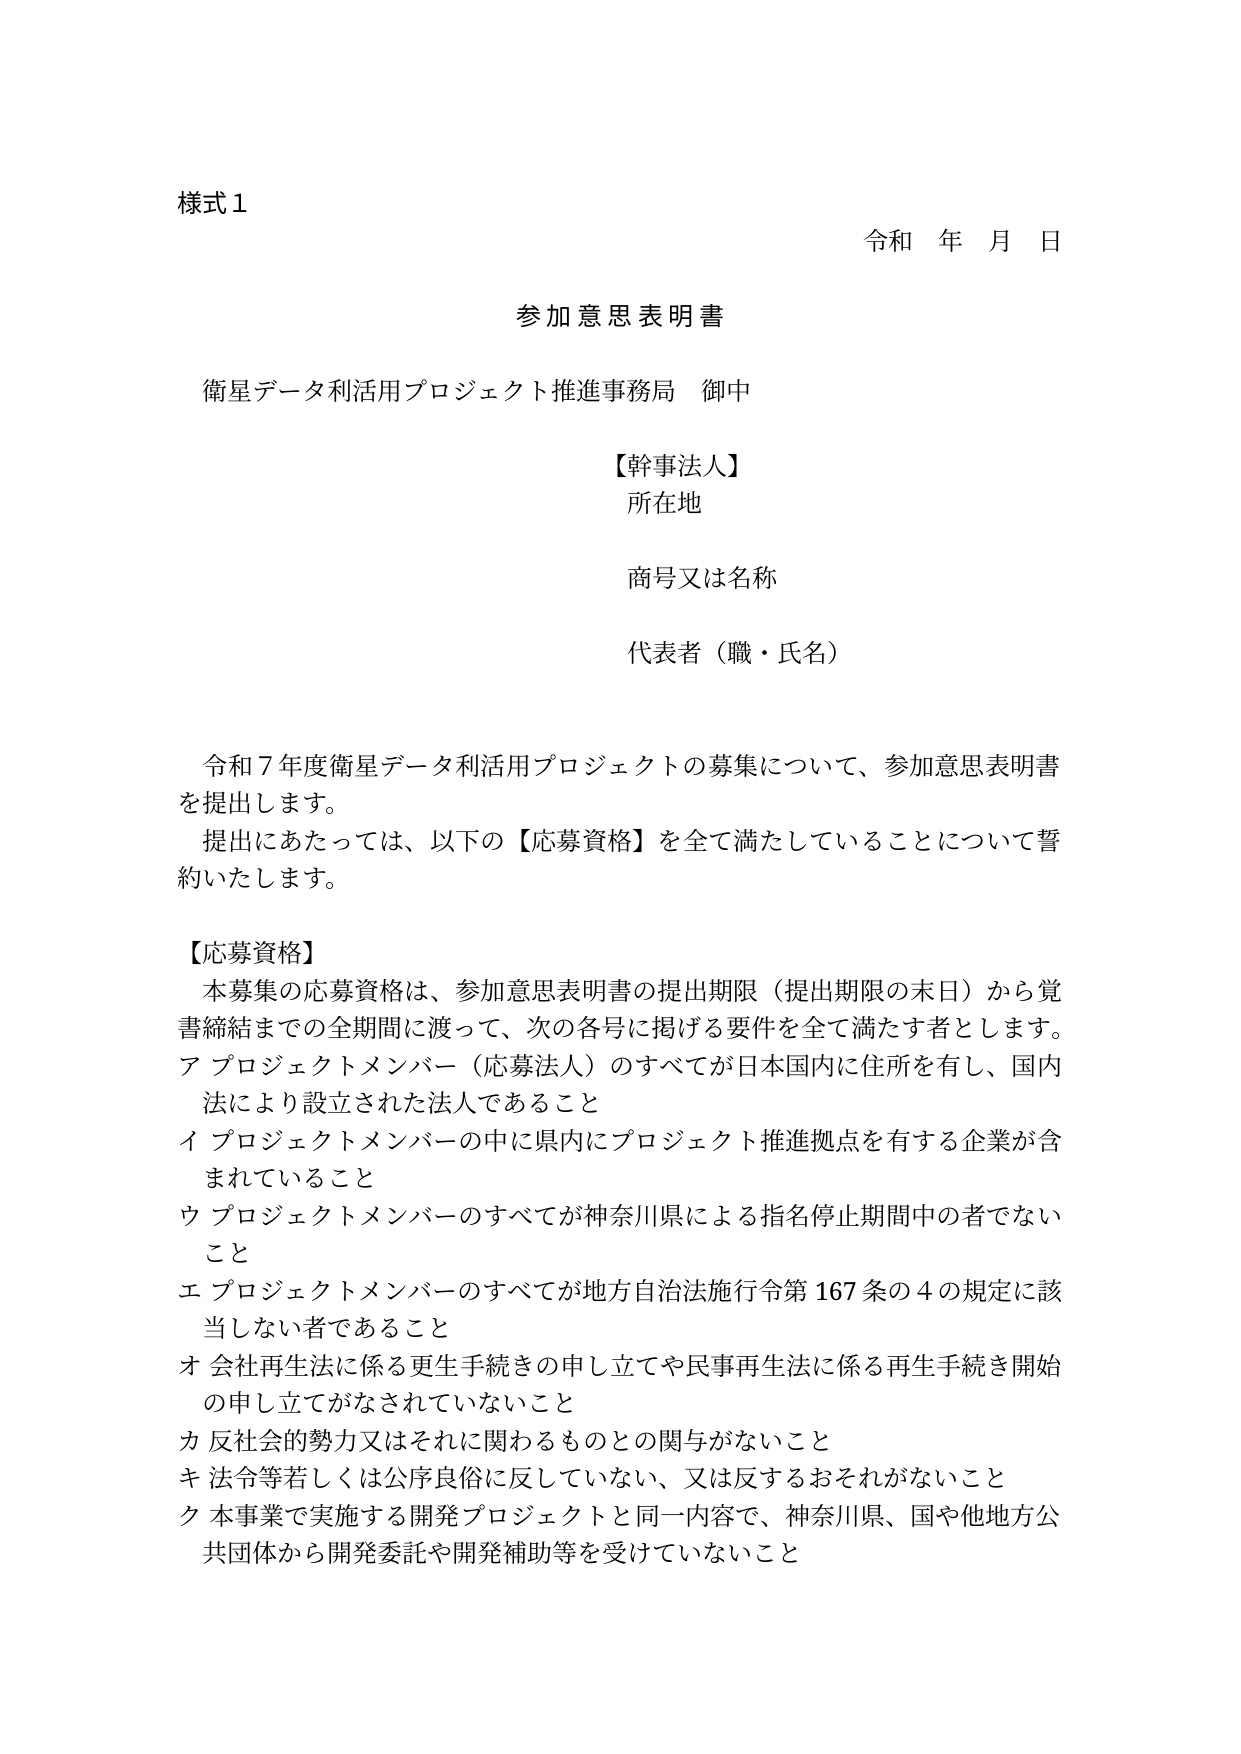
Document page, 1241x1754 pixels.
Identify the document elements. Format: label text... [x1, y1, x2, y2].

text 所在地 [177, 483, 1063, 521]
text ア プロジェクトメンバー（応募法人）のすべてが日本国内に住所を有し、国内法により設立された法人であること [177, 1046, 1063, 1121]
text エ プロジェクトメンバーのすべてが地方自治法施行令第167条の４の規定に該当しない者であること [177, 1271, 1063, 1346]
text 商号又は名称 [177, 558, 1063, 596]
text 提出にあたっては、以下の【応募資格】を全て満たしていることについて誓約いたします。 [177, 821, 1063, 896]
text オ 会社再生法に係る更生手続きの申し立てや民事再生法に係る再生手続き開始の申し立てがなされていないこと [177, 1346, 1063, 1421]
text ウ プロジェクトメンバーのすべてが神奈川県による指名停止期間中の者でないこと [177, 1196, 1063, 1271]
text 衛星データ利活用プロジェクト推進事務局 御中 [177, 371, 1063, 408]
text カ 反社会的勢力又はそれに関わるものとの関与がないこと [177, 1421, 1063, 1458]
text 参 加 意 思 表 明 書 [177, 296, 1063, 333]
text イ プロジェクトメンバーの中に県内にプロジェクト推進拠点を有する企業が含まれていること [177, 1121, 1063, 1196]
text 令和７年度衛星データ利活用プロジェクトの募集について、参加意思表明書を提出します。 [177, 746, 1063, 821]
text 本募集の応募資格は、参加意思表明書の提出期限（提出期限の末日）から覚書締結までの全期間に渡って、次の各号に掲げる要件を全て満たす者とします。 [177, 971, 1063, 1046]
text 【幹事法人】 [177, 446, 1063, 483]
text ク 本事業で実施する開発プロジェクトと同一内容で、神奈川県、国や他地方公共団体から開発委託や開発補助等を受けていないこと [177, 1496, 1063, 1571]
text 令和 年 月 日 [177, 221, 1063, 258]
text 代表者（職・氏名） [177, 633, 1063, 671]
text キ 法令等若しくは公序良俗に反していない、又は反するおそれがないこと [177, 1458, 1063, 1496]
text 【応募資格】 [177, 933, 1063, 971]
text 様式１ [177, 183, 1063, 221]
